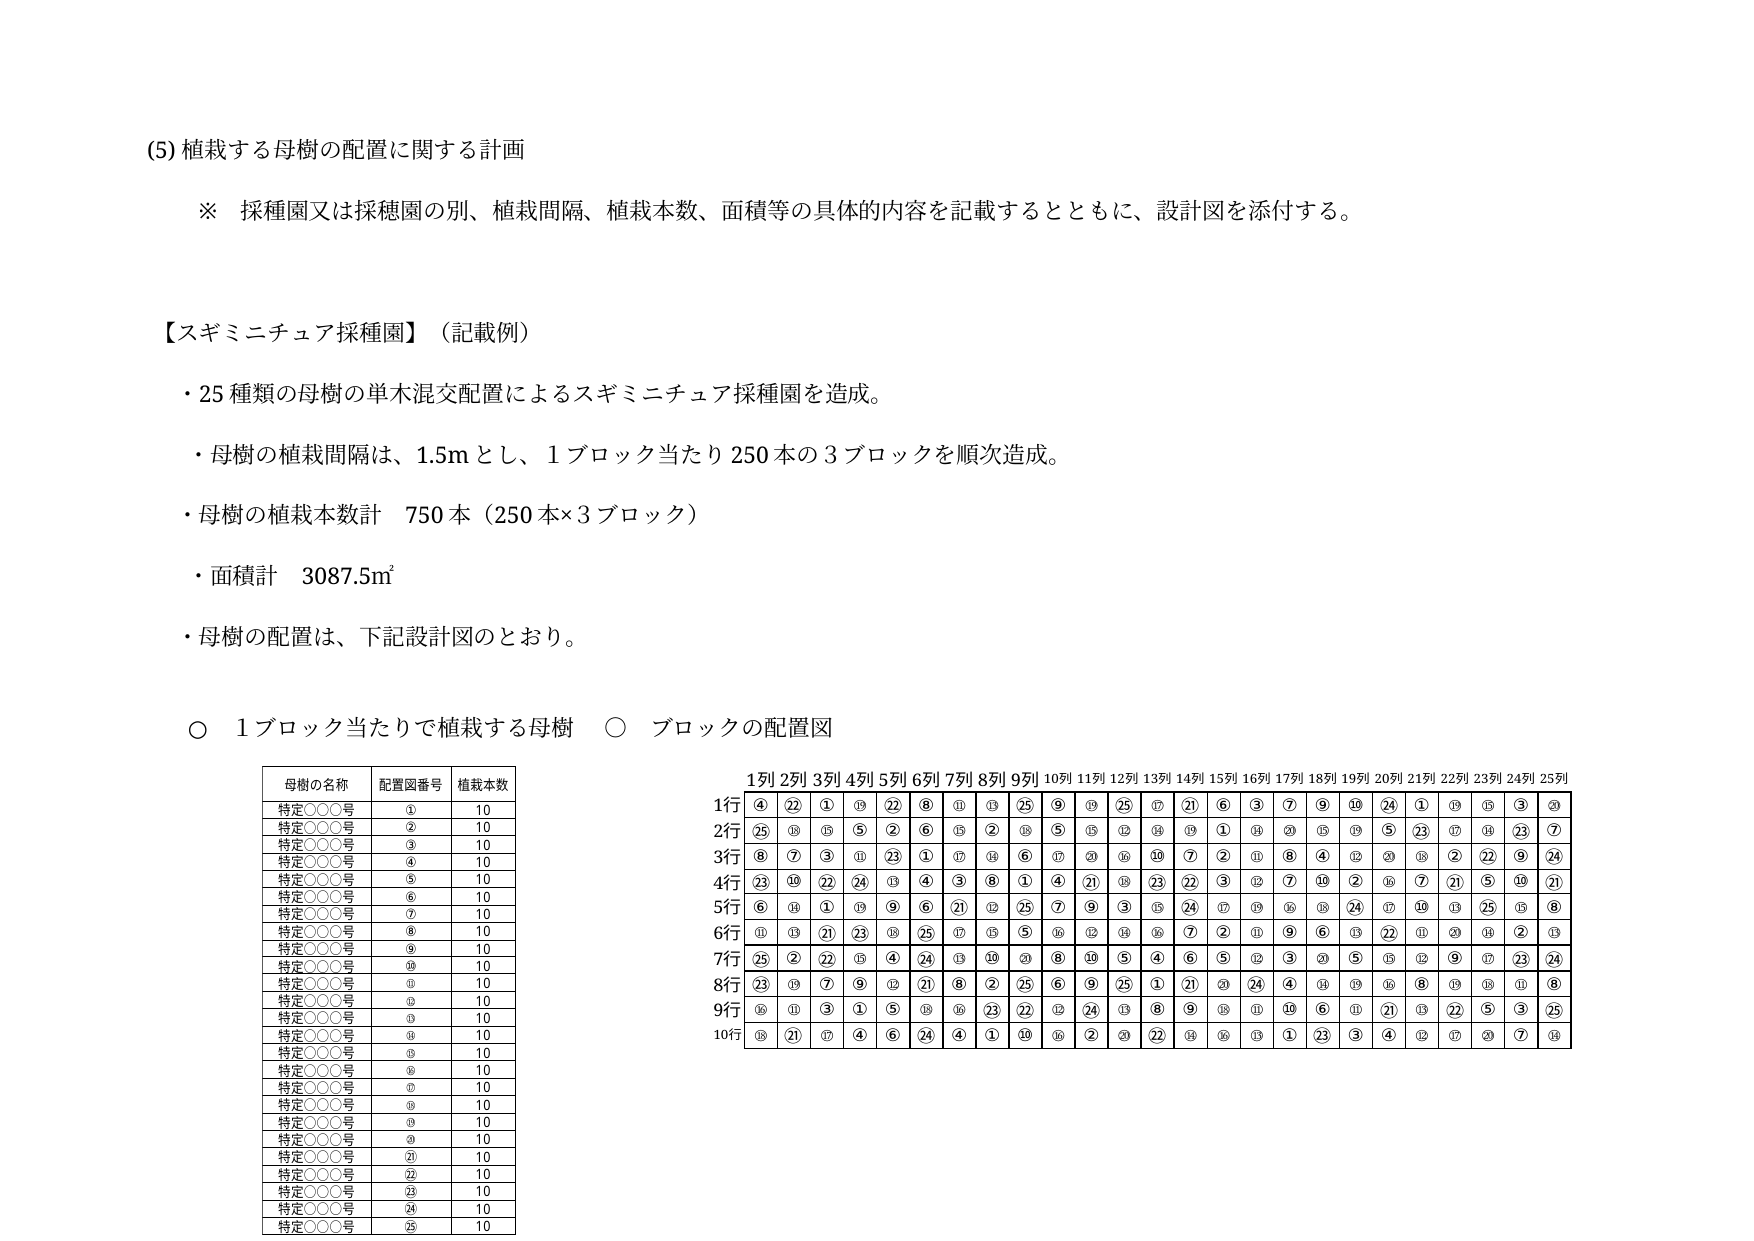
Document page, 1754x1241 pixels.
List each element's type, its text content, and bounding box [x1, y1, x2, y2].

text ※ 採種園又は採穂園の別、植栽間隔、植栽本数、面積等の具体的内容を記載するとともに、設計図を添付する。 [164, 179, 1636, 240]
text (5) 植栽する母樹の配置に関する計画 [141, 119, 1636, 179]
text ○ １ブロック当たりで植栽する母樹 ○ ブロックの配置図 [164, 697, 1636, 757]
text ・母樹の配置は、下記設計図のとおり。 [164, 605, 1636, 666]
text 【スギミニチュア採種園】（記載例） [141, 301, 1636, 362]
text ・25種類の母樹の単木混交配置によるスギミニチュア採種園を造成。 [164, 362, 1636, 423]
text ・母樹の植栽本数計 750本（250本×３ブロック） [164, 484, 1636, 544]
text ・母樹の植栽間隔は、1.5mとし、１ブロック当たり250本の３ブロックを順次造成。 [118, 423, 1636, 484]
text ・面積計 3087.5㎡ [118, 544, 1636, 605]
